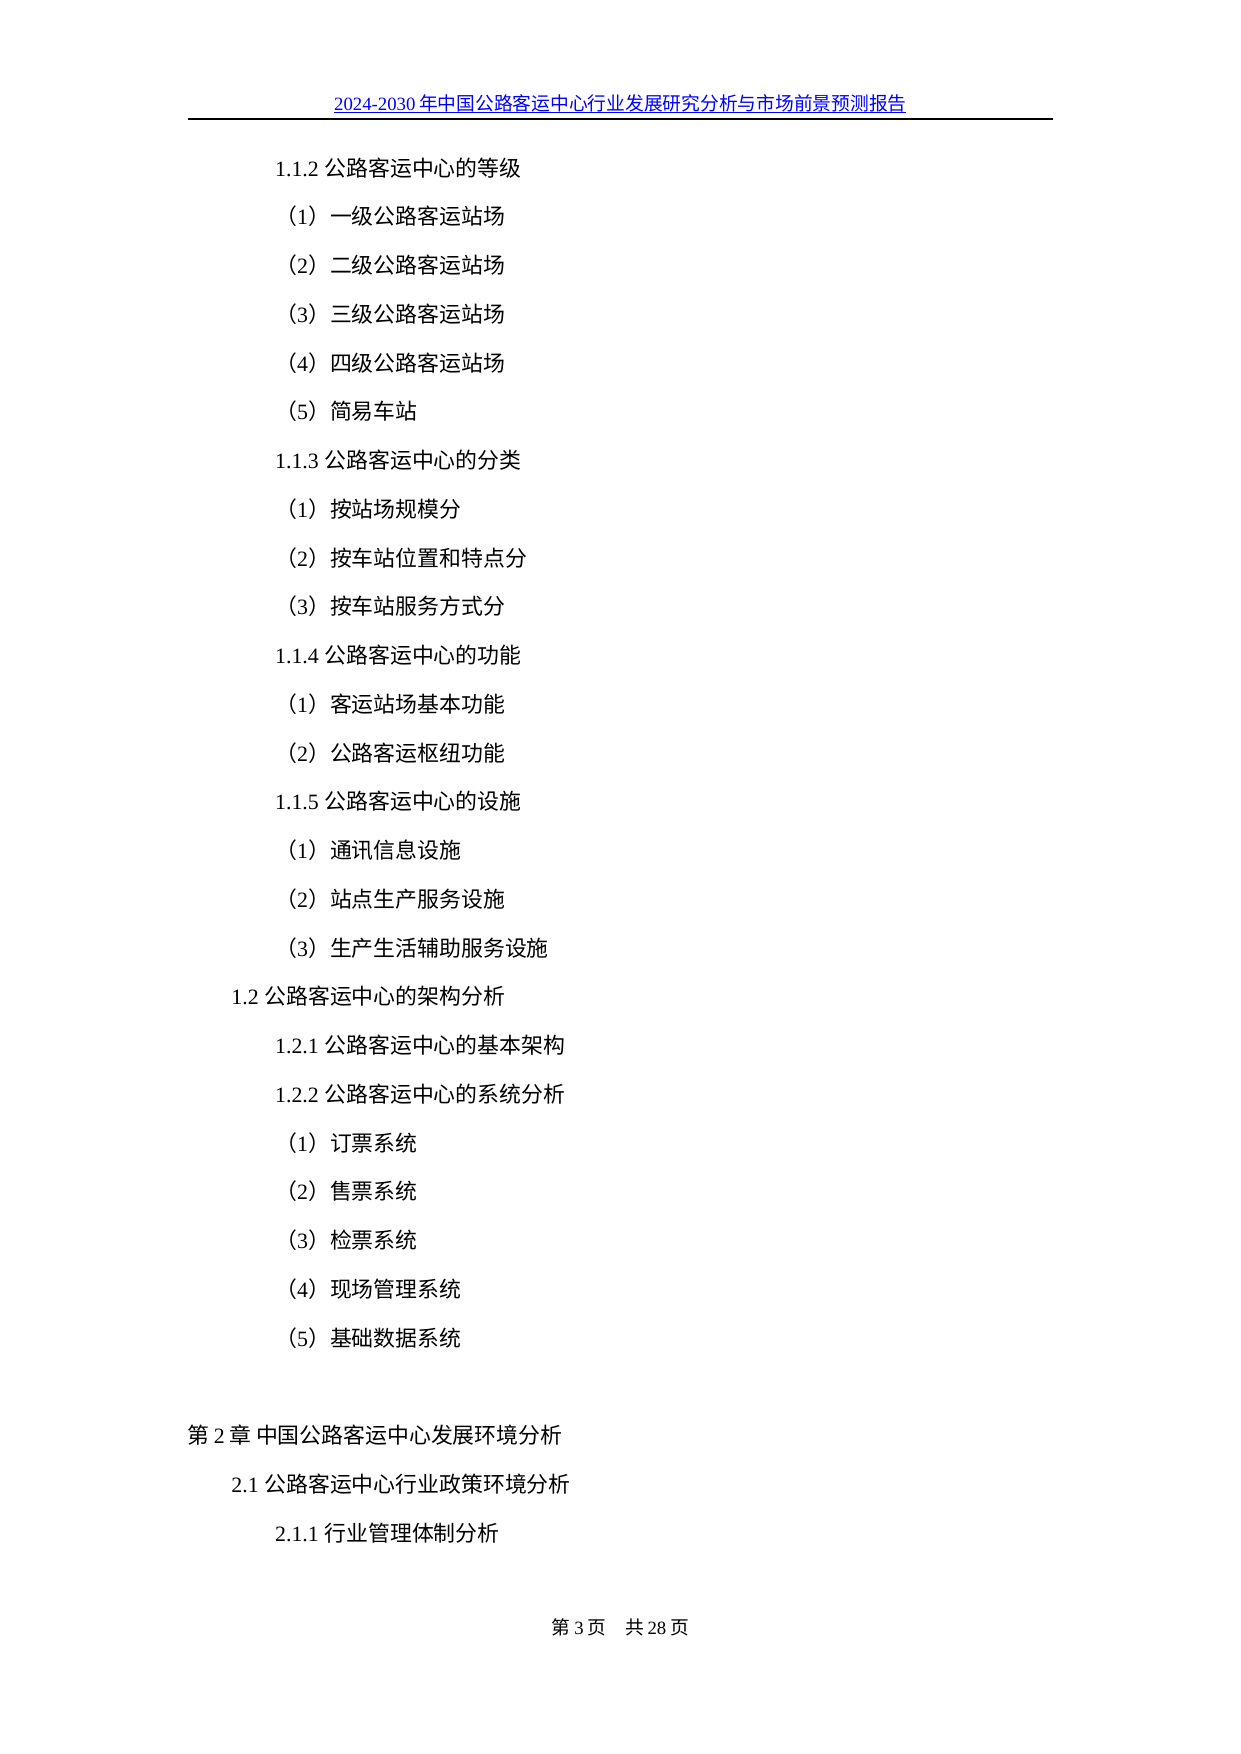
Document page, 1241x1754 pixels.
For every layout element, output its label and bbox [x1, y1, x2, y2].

text [187, 150, 1053, 1548]
